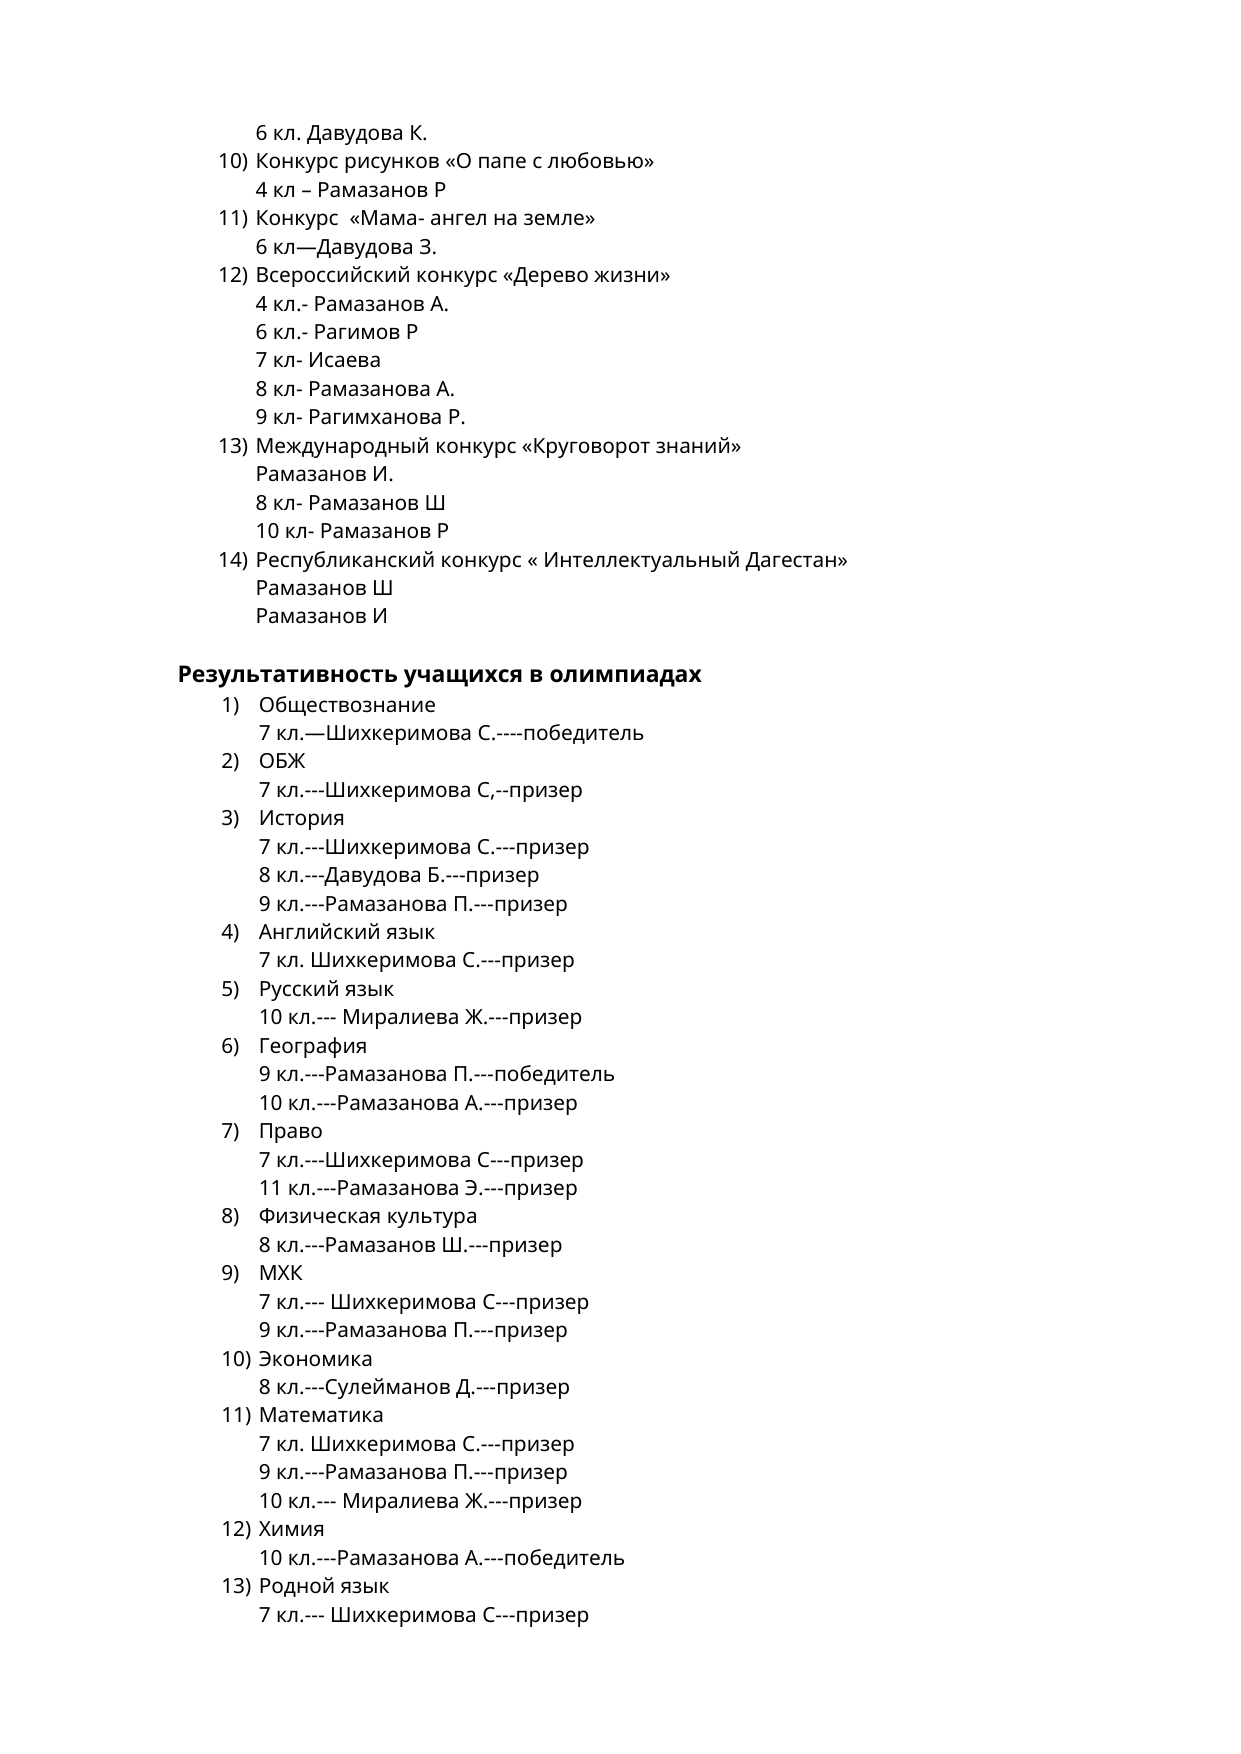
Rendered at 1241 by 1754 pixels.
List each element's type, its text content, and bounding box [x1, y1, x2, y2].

list 4 кл.- Рамазанов А. [255, 289, 1152, 317]
list Обществознание [221, 690, 1152, 718]
list 9 кл- Рагимханова Р. [255, 402, 1152, 431]
list 10 кл.--- Миралиева Ж.---призер [258, 1486, 1152, 1514]
list 8 кл.---Давудова Б.---призер [258, 860, 1152, 889]
list 10 кл.--- Миралиева Ж.---призер [258, 1002, 1152, 1031]
list Конкурс рисунков «О папе с любовью» [218, 147, 1152, 175]
list 7 кл.---Шихкеримова С.---призер [258, 832, 1152, 860]
list 9 кл.---Рамазанова П.---призер [258, 889, 1152, 917]
list Рамазанов Ш [255, 573, 1152, 602]
list 8 кл- Рамазанов Ш [255, 488, 1152, 516]
list 11 кл.---Рамазанова Э.---призер [258, 1173, 1152, 1202]
text Результативность учащихся в олимпиадах [177, 658, 1152, 690]
list Экономика [221, 1344, 1152, 1372]
list География [221, 1031, 1152, 1059]
list 9 кл.---Рамазанова П.---призер [258, 1315, 1152, 1344]
list Право [221, 1116, 1152, 1145]
list 7 кл.--- Шихкеримова С---призер [258, 1287, 1152, 1315]
list Русский язык [221, 974, 1152, 1002]
list Всероссийский конкурс «Дерево жизни» [218, 260, 1152, 289]
list 7 кл. Шихкеримова С.---призер [258, 1429, 1152, 1457]
list Математика [221, 1401, 1152, 1429]
list ОБЖ [221, 747, 1152, 775]
list 9 кл.---Рамазанова П.---призер [258, 1457, 1152, 1486]
list Рамазанов И [255, 602, 1152, 630]
list 7 кл.---Шихкеримова С---призер [258, 1145, 1152, 1173]
list 8 кл.---Сулейманов Д.---призер [258, 1372, 1152, 1401]
list 4 кл – Рамазанов Р [255, 175, 1152, 203]
list 7 кл- Исаева [255, 346, 1152, 374]
list 6 кл—Давудова З. [255, 232, 1152, 260]
list 10 кл- Рамазанов Р [255, 516, 1152, 545]
list 6 кл.- Рагимов Р [255, 317, 1152, 346]
list 10 кл.---Рамазанова А.---призер [258, 1088, 1152, 1116]
list Рамазанов И. [255, 459, 1152, 488]
list МХК [221, 1258, 1152, 1287]
list Родной язык [221, 1571, 1152, 1600]
list Физическая культура [221, 1202, 1152, 1230]
list 6 кл. Давудова К. [255, 118, 1152, 147]
list 9 кл.---Рамазанова П.---победитель [258, 1059, 1152, 1088]
list 7 кл.---Шихкеримова С,--призер [258, 775, 1152, 803]
list Международный конкурс «Круговорот знаний» [218, 431, 1152, 459]
list Английский язык [221, 917, 1152, 946]
list 7 кл. Шихкеримова С.---призер [258, 946, 1152, 974]
list Республиканский конкурс « Интеллектуальный Дагестан» [218, 545, 1152, 573]
list 8 кл.---Рамазанов Ш.---призер [258, 1230, 1152, 1258]
list 7 кл.--- Шихкеримова С---призер [258, 1600, 1152, 1628]
list Конкурс «Мама- ангел на земле» [218, 203, 1152, 232]
list 8 кл- Рамазанова А. [255, 374, 1152, 402]
list Химия [221, 1514, 1152, 1543]
list 10 кл.---Рамазанова А.---победитель [258, 1543, 1152, 1571]
text 7 кл.—Шихкеримова С.----победитель [258, 718, 1152, 747]
list История [221, 803, 1152, 832]
